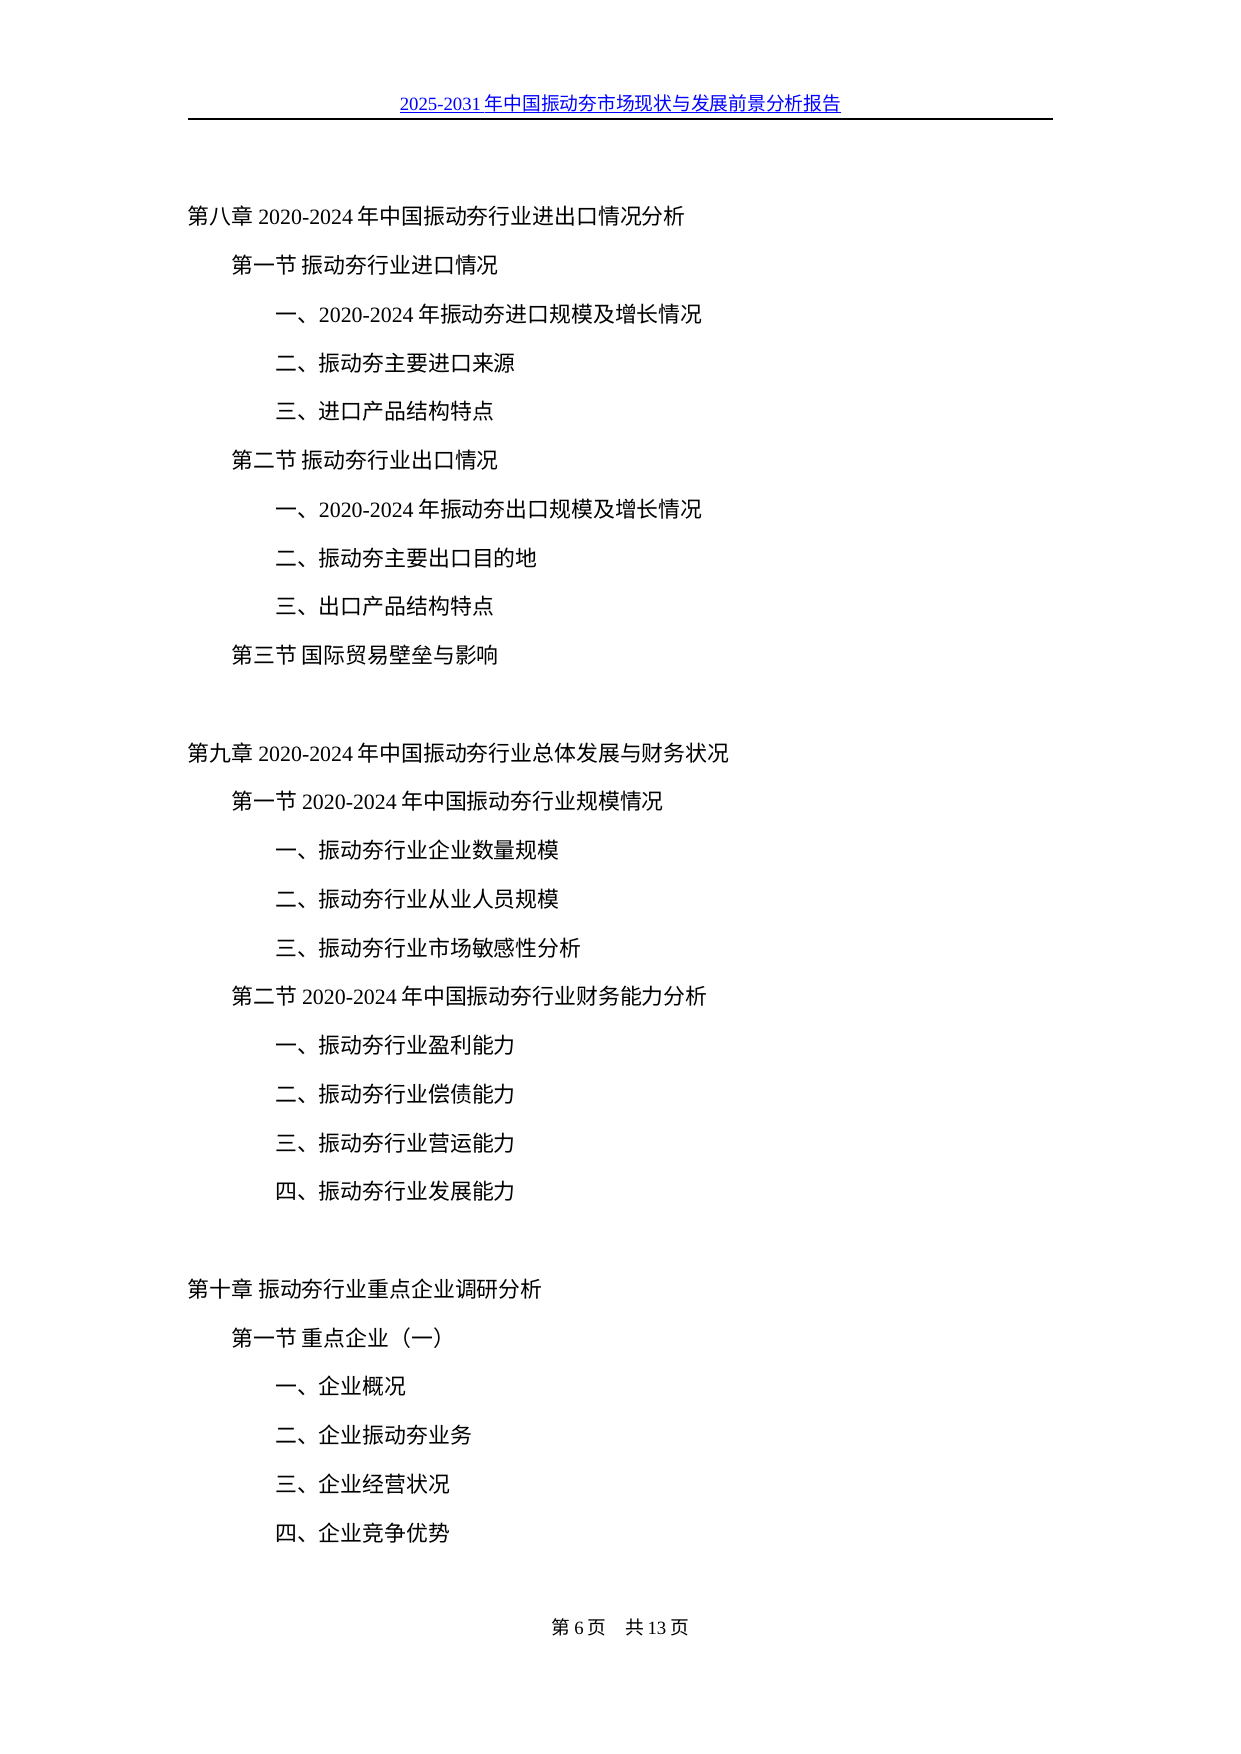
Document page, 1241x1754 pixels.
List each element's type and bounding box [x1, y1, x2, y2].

text [187, 150, 1053, 1548]
